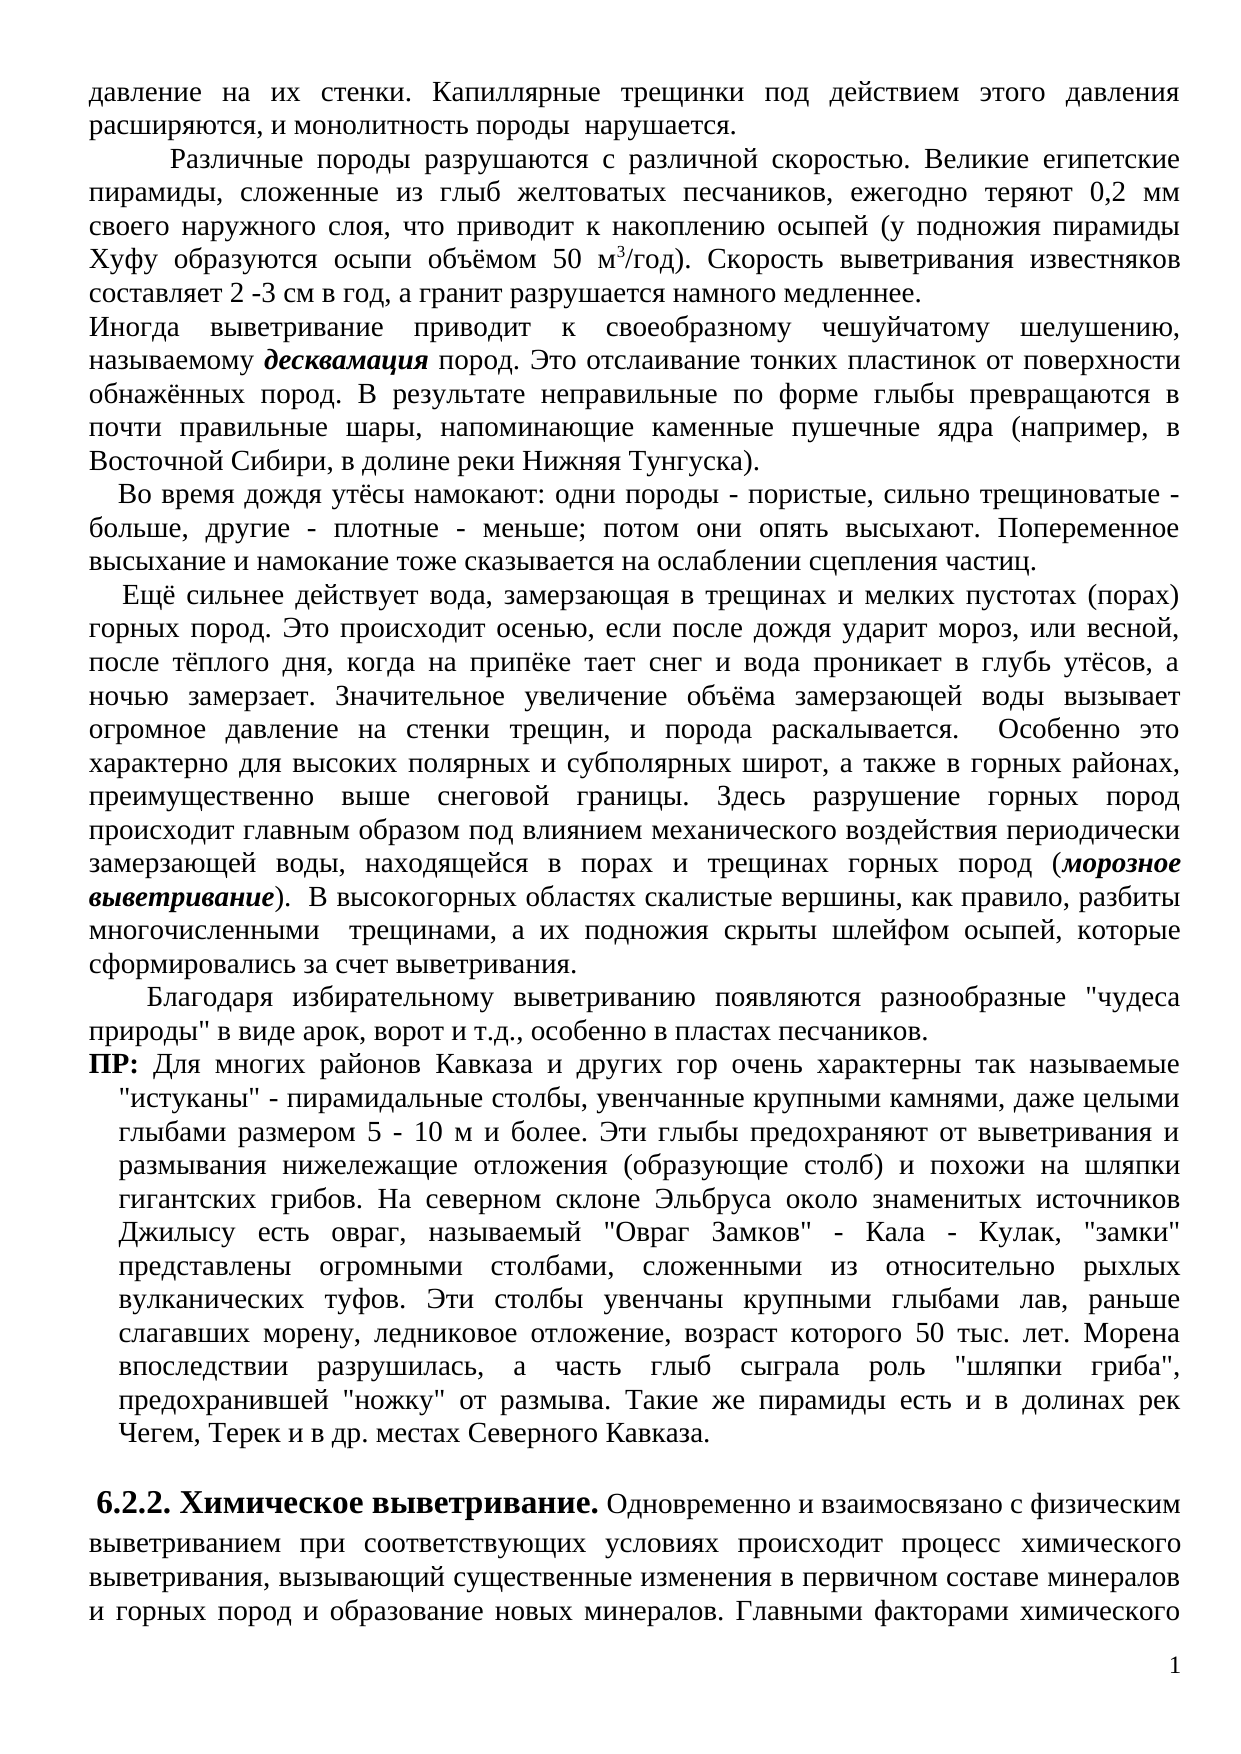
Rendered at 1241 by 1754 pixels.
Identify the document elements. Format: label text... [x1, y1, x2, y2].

text Иногда выветривание приводит к своеобразному чешуйчатому шелушению, называемому десквамация пород. Это отслаивание тонких пластинок от поверхности обнажённых пород. В результате неправильные по форме глыбы превращаются в почти правильные шары, напоминающие каменные пушечные ядра (например, в Восточной Сибири, в долине реки Нижняя Тунгуска). [89, 309, 1181, 476]
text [89, 74, 1181, 141]
text Во время дождя утёсы намокают: одни породы - пористые, сильно трещиноватые - больше, другие - плотные - меньше; потом они опять высыхают. Попеременное высыхание и намокание тоже сказывается на ослаблении сцепления частиц. [89, 476, 1181, 577]
text Благодаря избирательному выветриванию появляются разнообразные "чудеса природы" в виде арок, ворот и т.д., особенно в пластах песчаников. [89, 979, 1181, 1047]
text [89, 1483, 1181, 1626]
text Ещё сильнее действует вода, замерзающая в трещинах и мелких пустотах (порах) горных пород. Это происходит осенью, если после дождя ударит мороз, или весной, после тёплого дня, когда на припёке тает снег и вода проникает в глубь утёсов, а ночью замерзает. Значительное увеличение объёма замерзающей воды вызывает огромное давление на стенки трещин, и порода раскалывается. Особенно это характерно для высоких полярных и субполярных широт, а также в горных районах, преимущественно выше снеговой границы. Здесь разрушение горных пород происходит главным образом под влиянием механического воздействия периодически замерзающей воды, находящейся в порах и трещинах горных пород (морозное выветривание). В высокогорных областях скалистые вершины, как правило, разбиты многочисленными трещинами, а их подножия скрыты шлейфом осыпей, которые сформировались за счет выветривания. [89, 577, 1181, 979]
text Различные породы разрушаются с различной скоростью. Великие египетские пирамиды, сложенные из глыб желтоватых песчаников, ежегодно теряют 0,2 мм своего наружного слоя, что приводит к накоплению осыпей (у подножия пирамиды Хуфу образуются осыпи объёмом 50 м3/год). Скорость выветривания известняков составляет 2 -3 см в год, а гранит разрушается намного медленнее. [89, 141, 1181, 309]
text ПР: Для многих районов Кавказа и других гор очень характерны так называемые "истуканы" - пирамидальные столбы, увенчанные крупными камнями, даже целыми глыбами размером 5 - 10 м и более. Эти глыбы предохраняют от выветривания и размывания нижележащие отложения (образующие столб) и похожи на шляпки гигантских грибов. На северном склоне Эльбруса около знаменитых источников Джилысу есть овраг, называемый "Овраг Замков" - Кала - Кулак, "замки" представлены огромными столбами, сложенными из относительно рыхлых вулканических туфов. Эти столбы увенчаны крупными глыбами лав, раньше слагавших морену, ледниковое отложение, возраст которого 50 тыс. лет. Морена впоследствии разрушилась, а часть глыб сыграла роль "шляпки гриба", предохранившей "ножку" от размыва. Такие же пирамиды есть и в долинах рек Чегем, Терек и в др. местах Северного Кавказа. [89, 1047, 1181, 1449]
